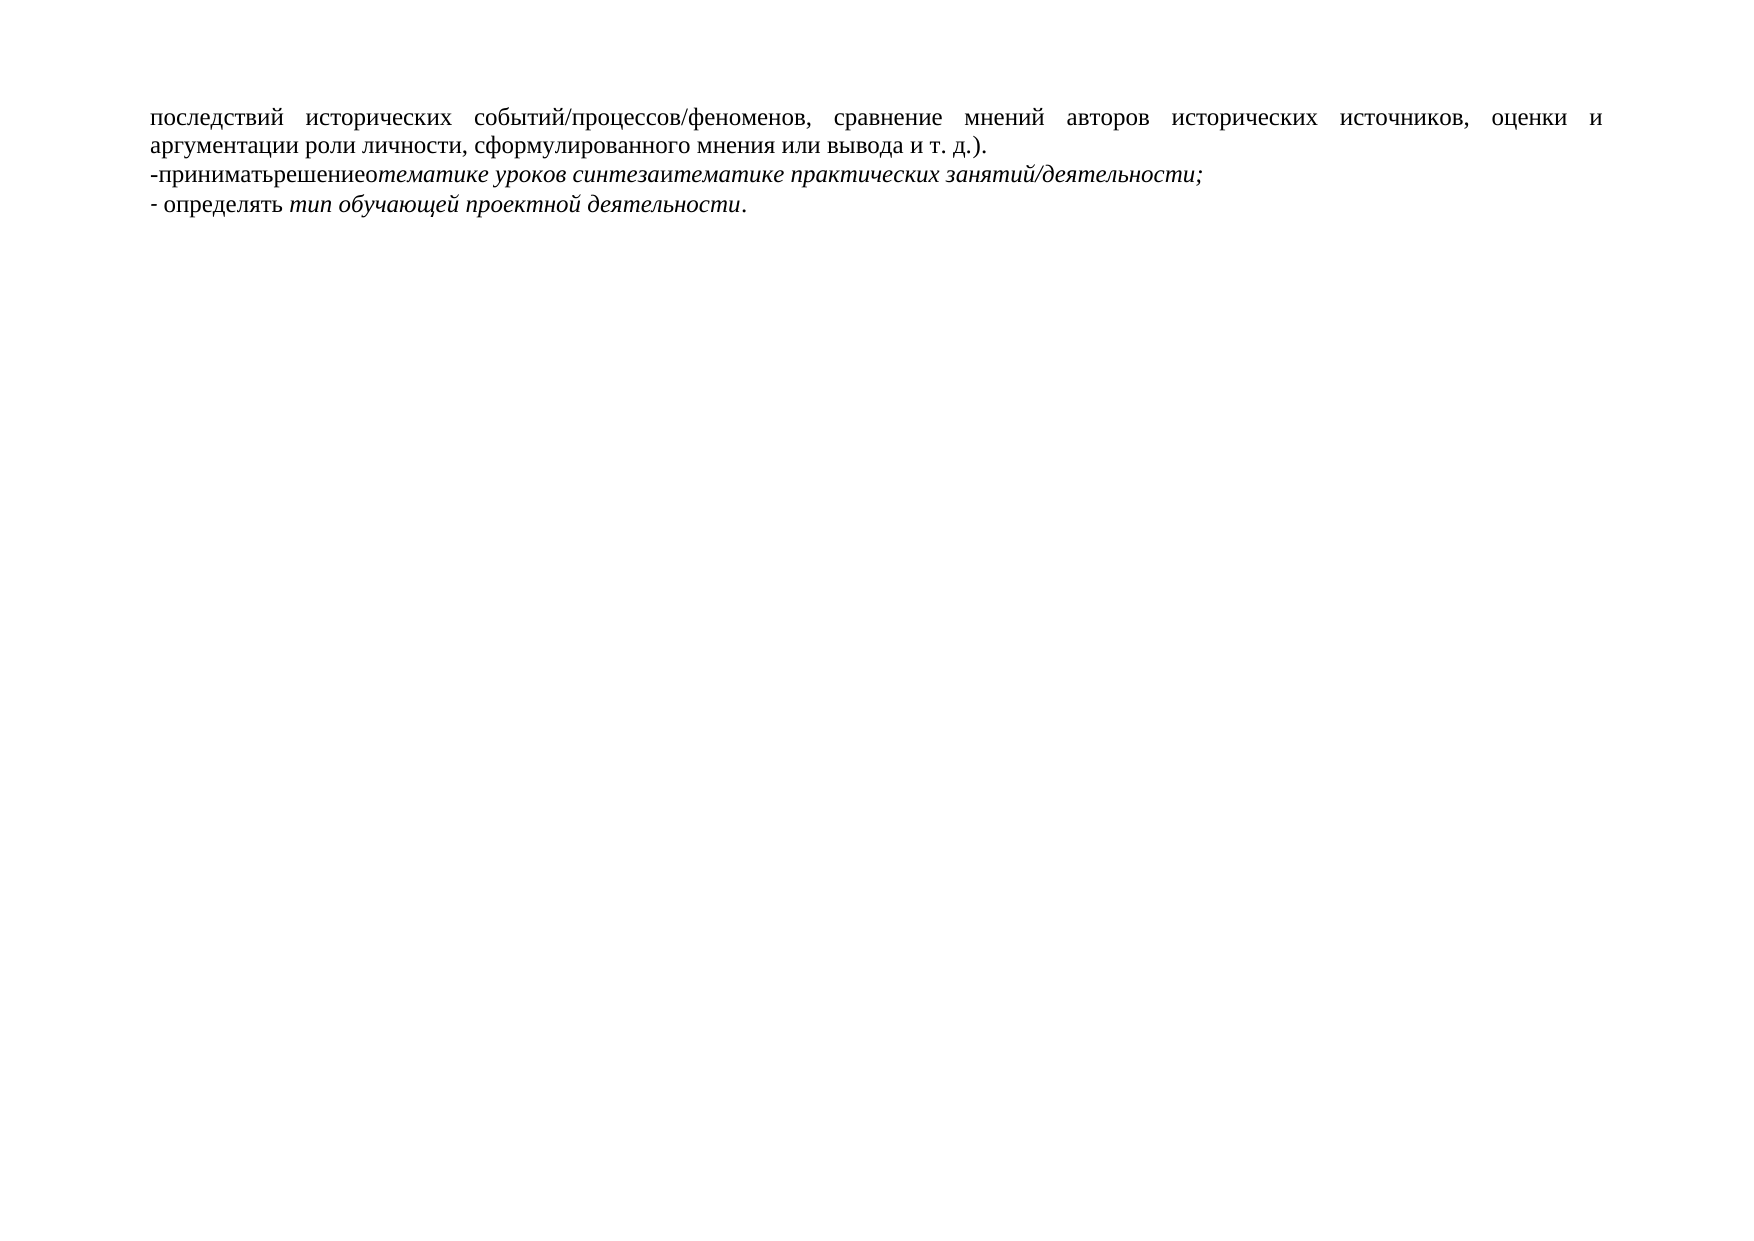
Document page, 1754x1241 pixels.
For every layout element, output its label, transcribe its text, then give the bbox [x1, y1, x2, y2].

text -приниматьрешениеотематике уроков синтезаитематике практических занятий/деятельности; [150, 159, 1604, 188]
text - определять тип обучающей проектной деятельности. [150, 188, 1604, 218]
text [150, 102, 1604, 159]
